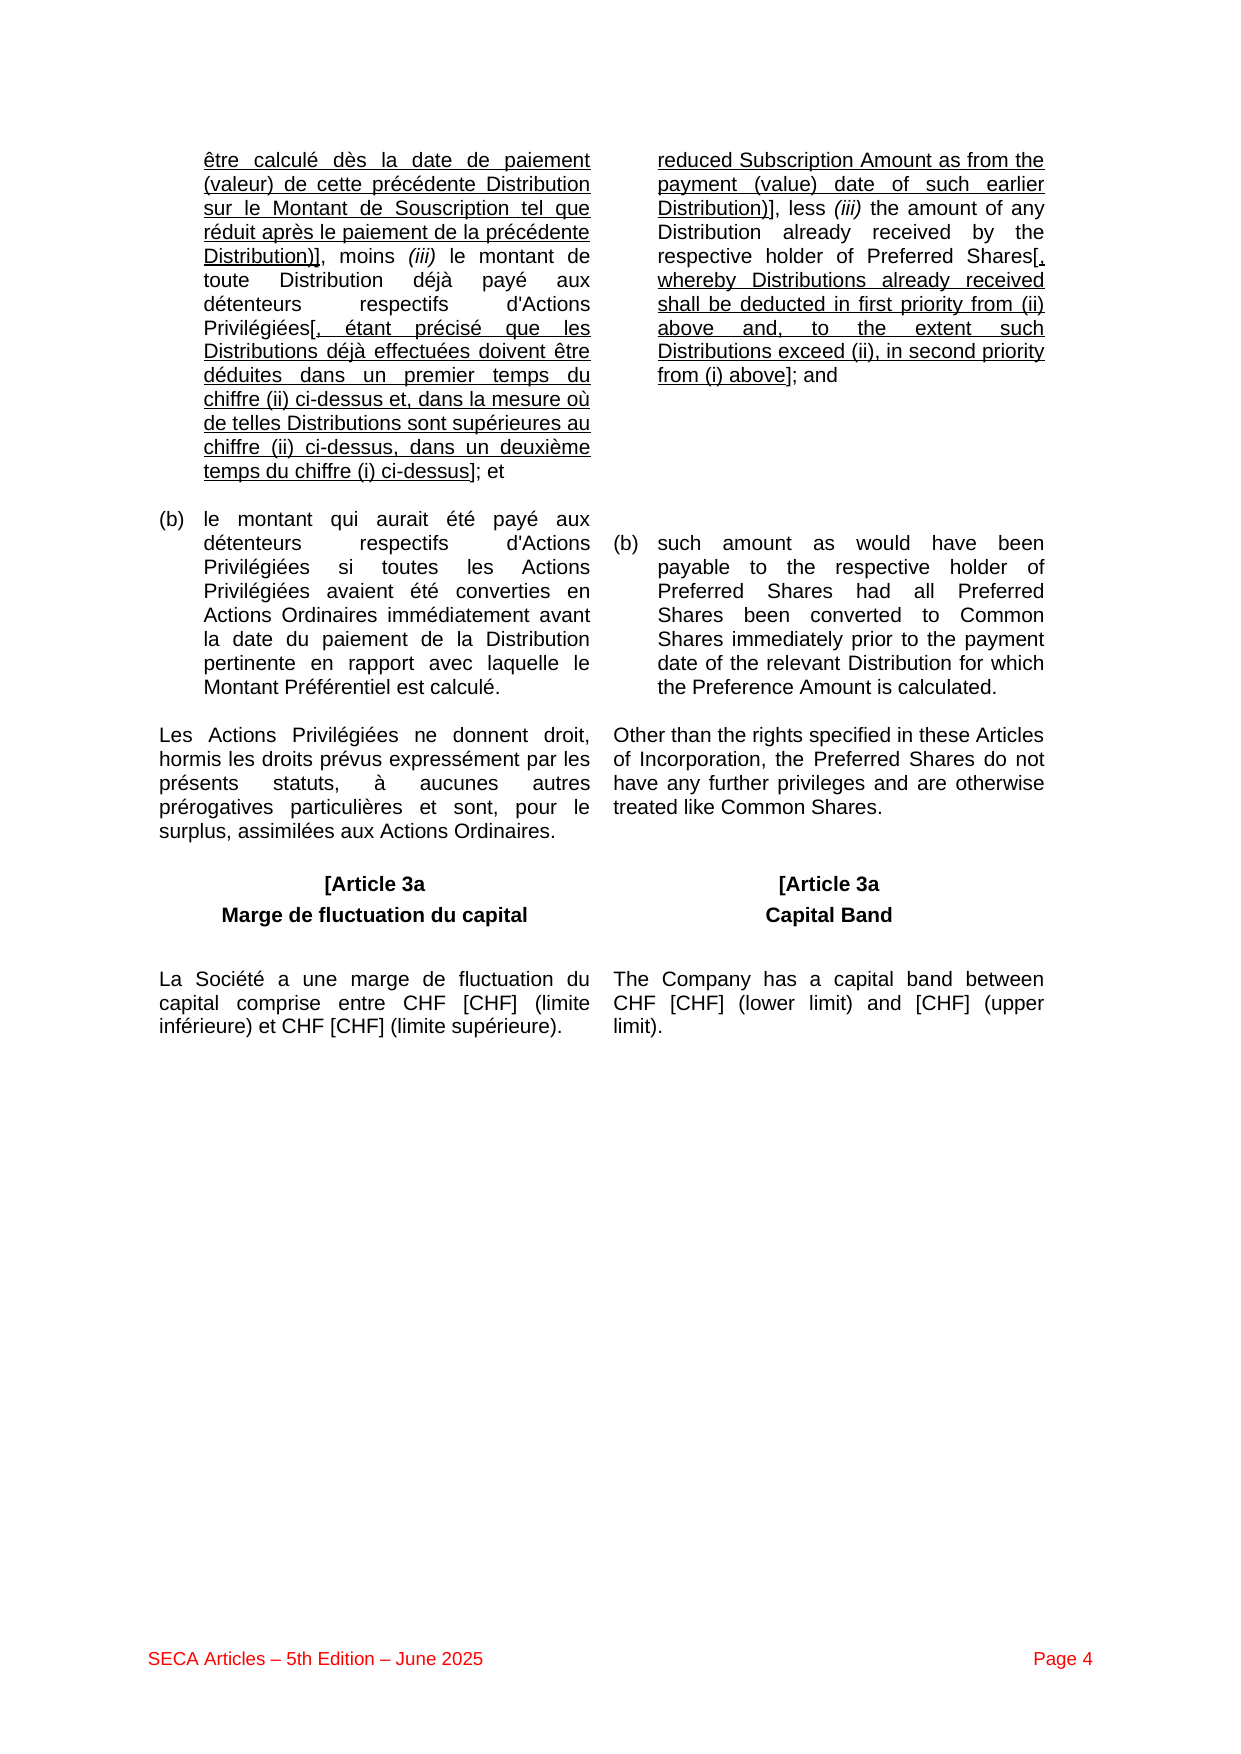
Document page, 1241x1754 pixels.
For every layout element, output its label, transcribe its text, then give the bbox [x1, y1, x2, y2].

table_cell [Article 3a Marge de fluctuation du capital [148, 866, 602, 966]
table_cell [602, 148, 1056, 866]
table_cell [Article 3a Capital Band [602, 866, 1056, 966]
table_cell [148, 148, 602, 866]
table_cell La Société a une marge de fluctuation du capital comprise entre CHF [CHF] (limite inférieure) et CHF [CHF] (limite supérieure). [148, 966, 602, 1086]
table_cell The Company has a capital band between CHF [CHF] (lower limit) and [CHF] (upper limit). [602, 966, 1056, 1086]
